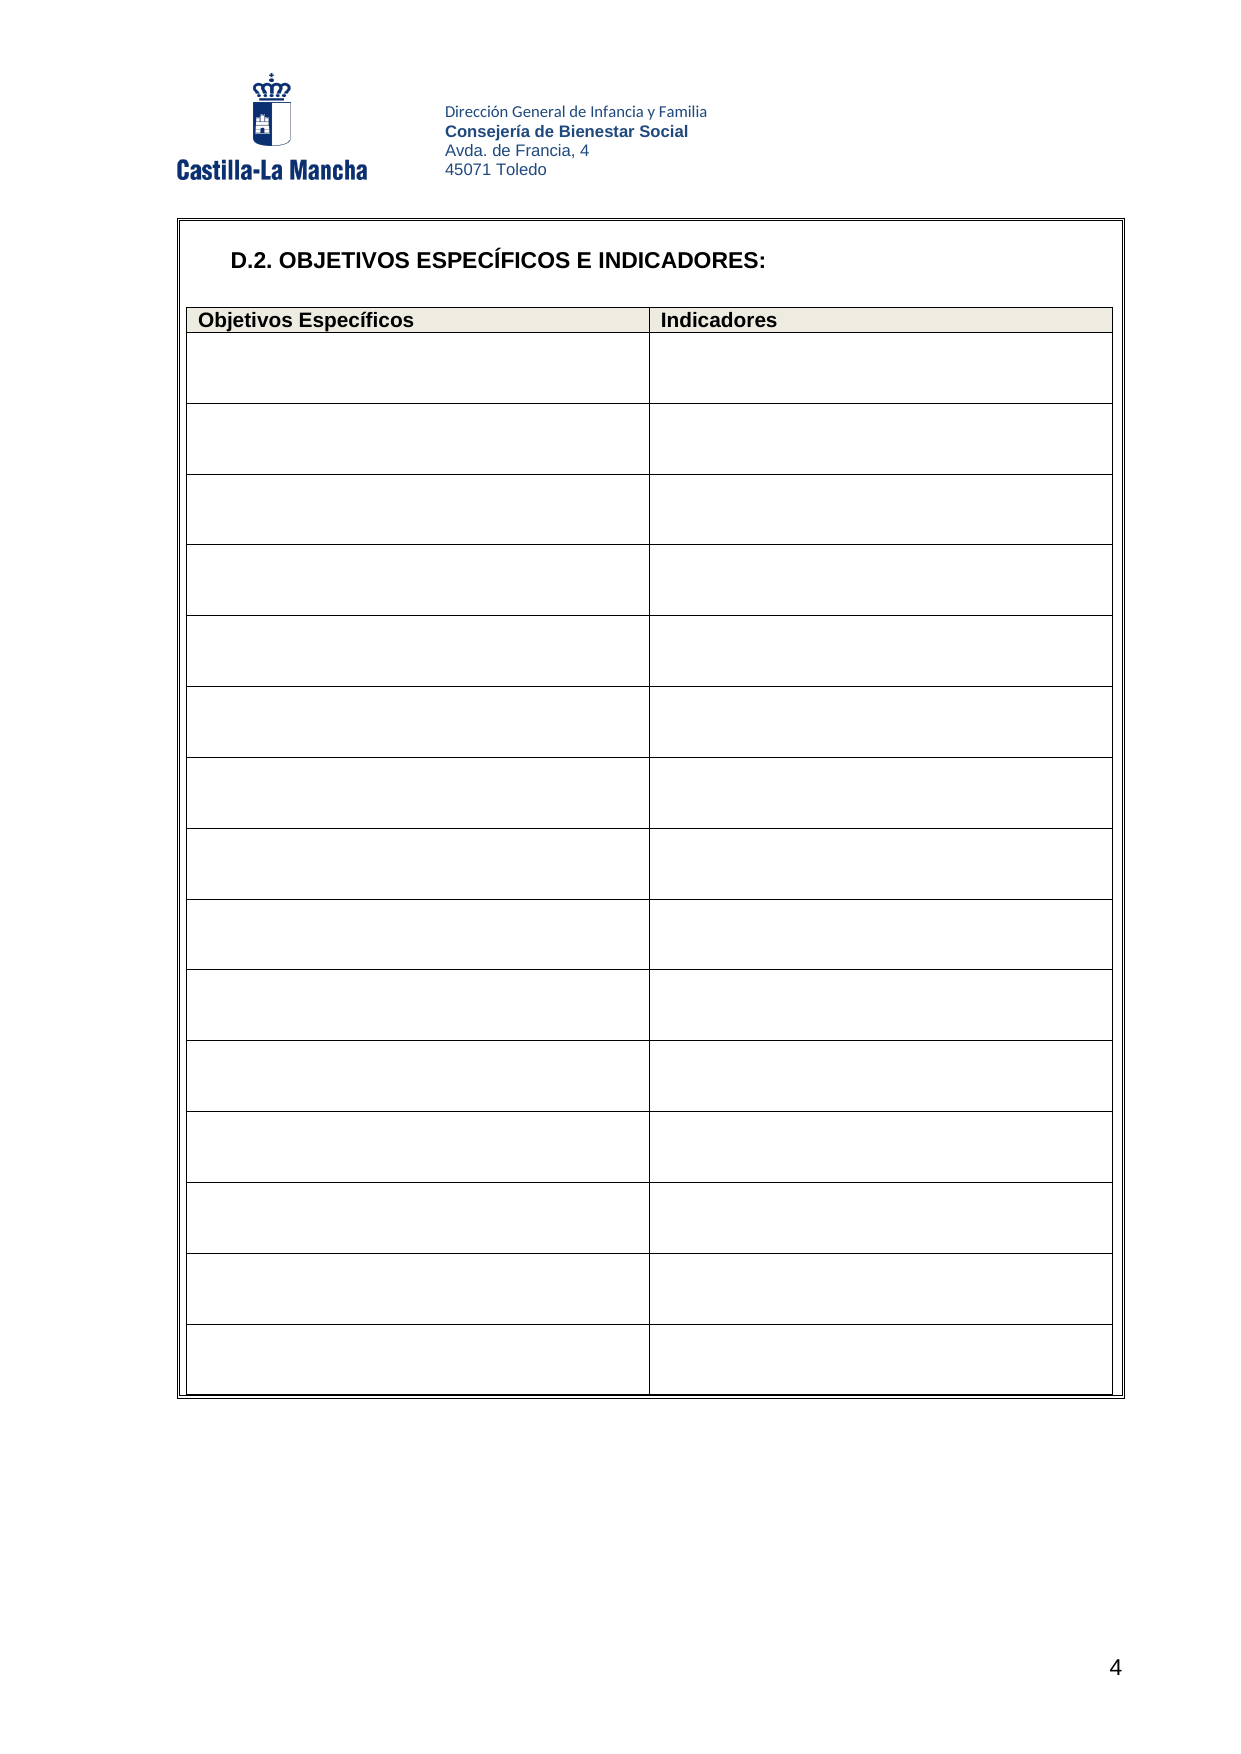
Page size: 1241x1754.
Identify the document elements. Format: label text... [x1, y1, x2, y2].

picture [177, 73, 367, 185]
table_cell D.2. OBJETIVOS ESPECÍFICOS E INDICADORES: [180, 221, 1122, 1395]
